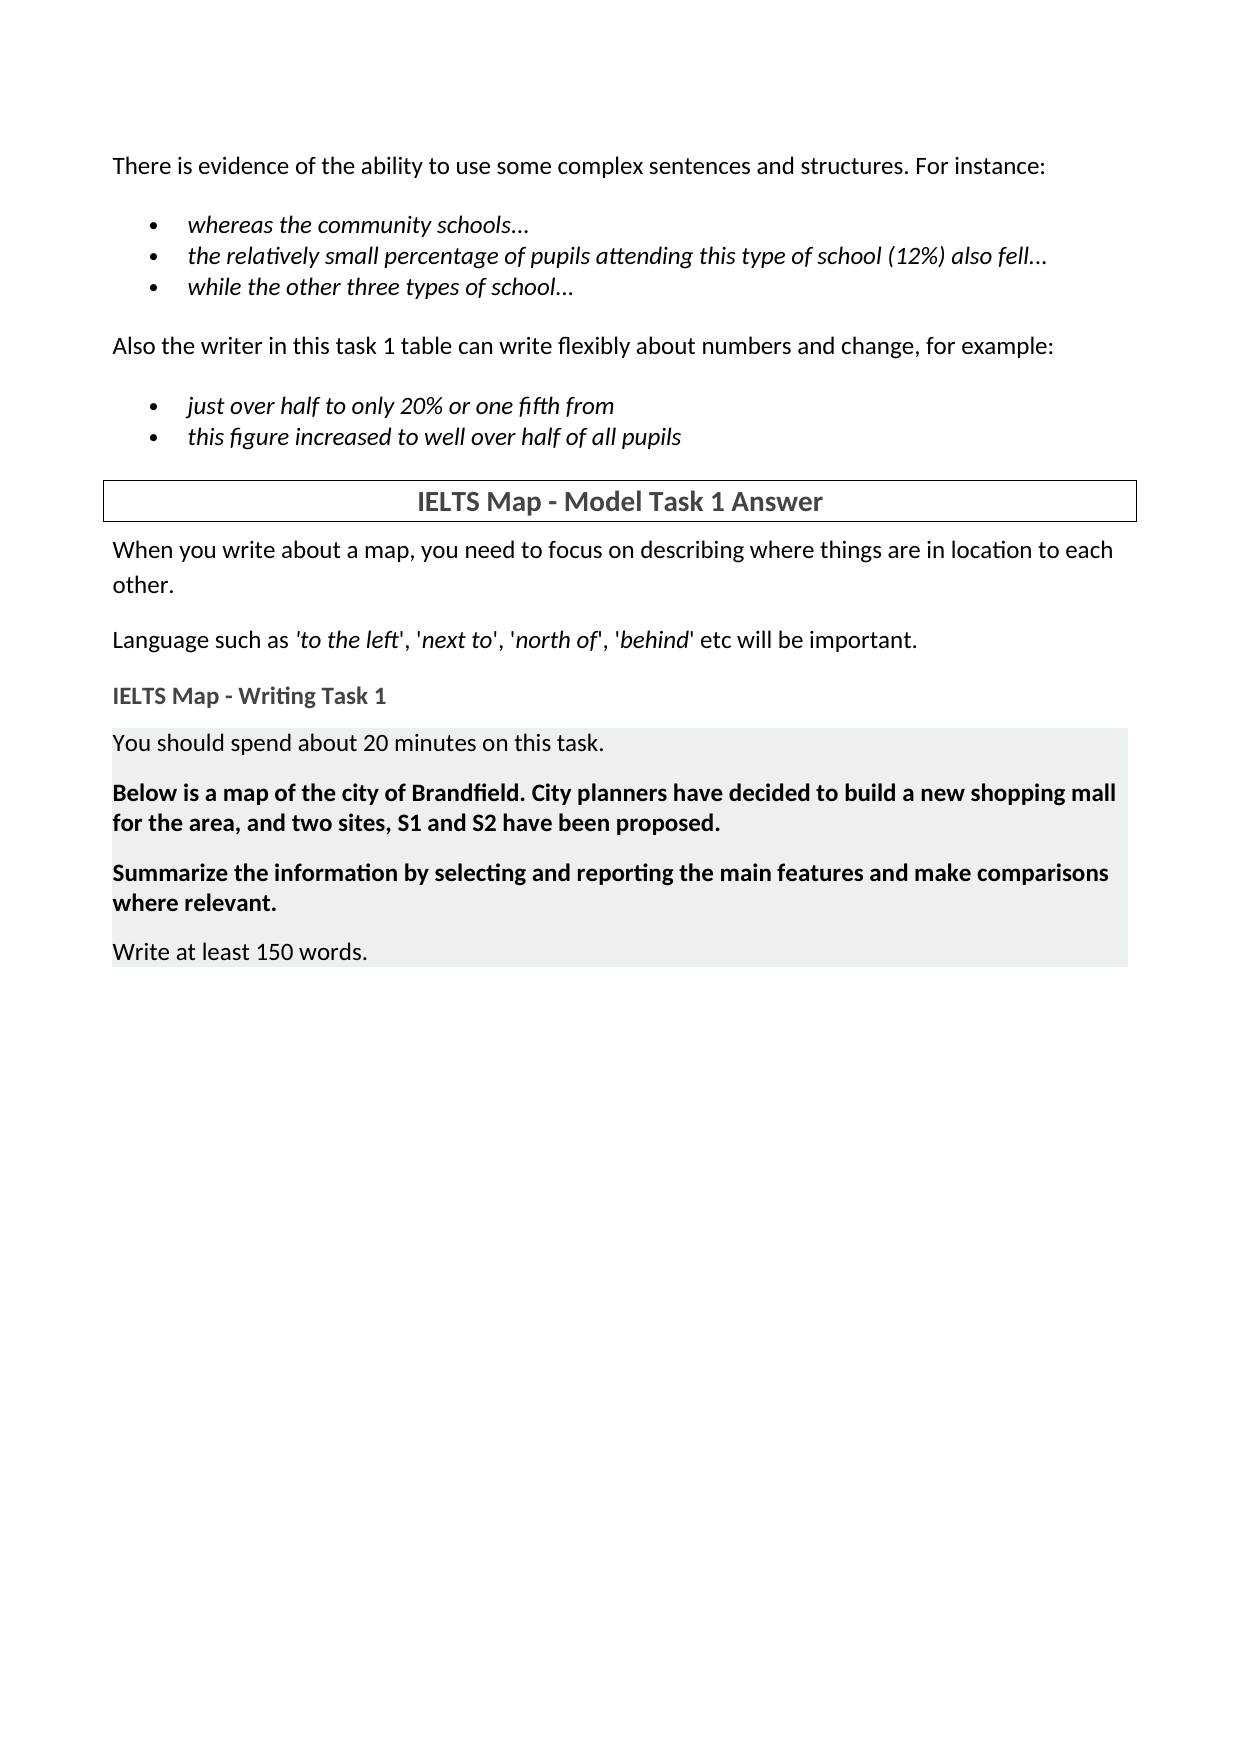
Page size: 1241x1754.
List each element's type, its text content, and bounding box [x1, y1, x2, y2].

list the relatively small percentage of pupils attending this type of school (12%) also fell... [150, 240, 1128, 271]
subtitle IELTS Map - Writing Task 1 [112, 680, 1128, 711]
text Language such as 'to the left', 'next to', 'north of', 'behind' etc will be important. [112, 624, 1128, 655]
list just over half to only 20% or one fifth from [150, 390, 1128, 421]
text Also the writer in this task 1 table can write flexibly about numbers and change, for example: [112, 330, 1128, 361]
text You should spend about 20 minutes on this task. [112, 728, 1128, 758]
text Write at least 150 words. [112, 936, 1128, 967]
list while the other three types of school... [150, 271, 1128, 301]
text When you write about a map, you need to focus on describing where things are in location to each other. [112, 534, 1128, 599]
list this figure increased to well over half of all pupils [150, 421, 1128, 451]
text There is evidence of the ability to use some complex sentences and structures. For instance: [112, 150, 1128, 181]
text Below is a map of the city of Brandfield. City planners have decided to build a new shopping mall for the area, and two sites, S1 and S2 have been proposed. [112, 777, 1128, 838]
list whereas the community schools... [150, 210, 1128, 240]
text Summarize the information by selecting and reporting the main features and make comparisons where relevant. [112, 857, 1128, 918]
subtitle IELTS Map - Model Task 1 Answer [104, 481, 1136, 521]
